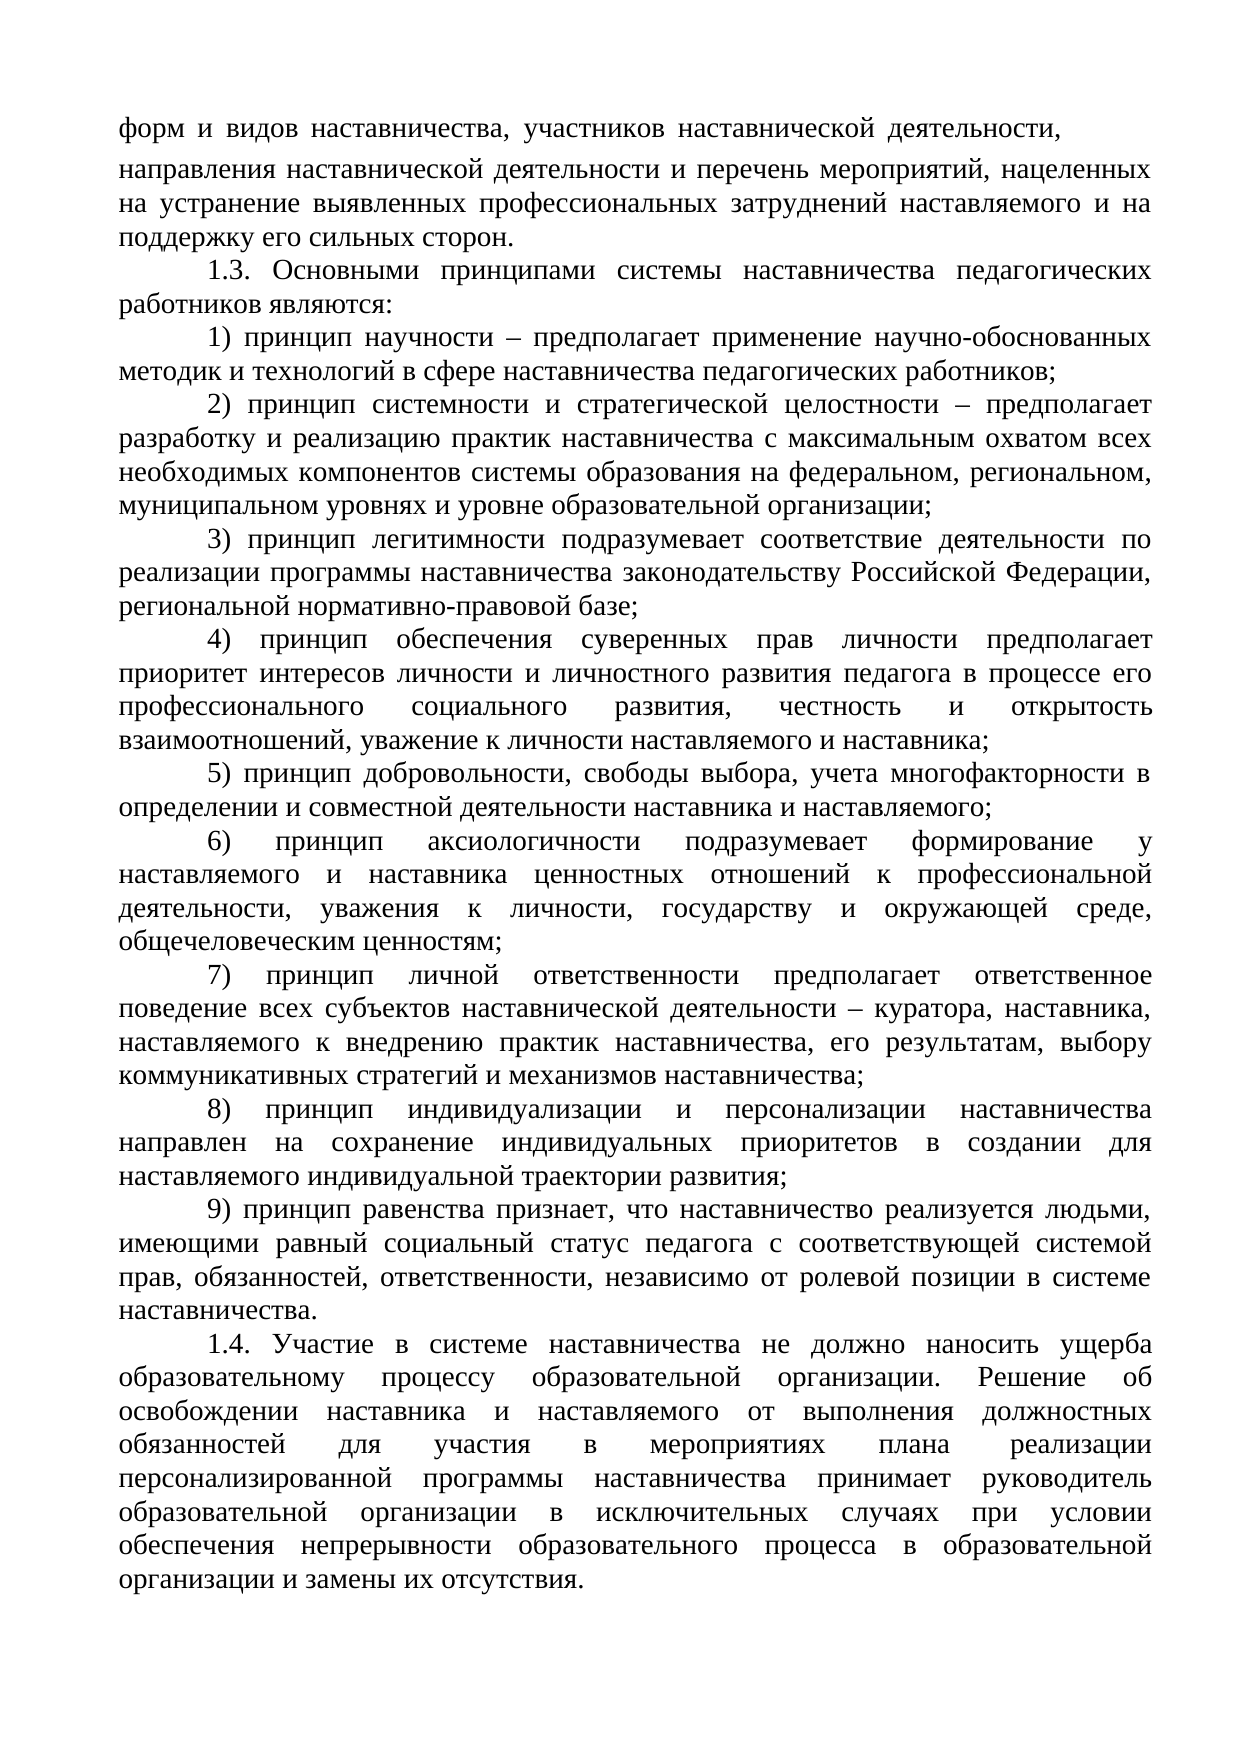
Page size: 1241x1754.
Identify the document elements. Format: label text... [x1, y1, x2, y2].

list принцип научности – предполагает применение научно-обоснованных методик и технологий в сфере наставничества педагогических работников; [118, 319, 1152, 386]
list принцип легитимности подразумевает соответствие деятельности по реализации программы наставничества законодательству Российской Федерации, региональной нормативно-правовой базе; [118, 521, 1151, 621]
list принцип добровольности, свободы выбора, учета многофакторности в определении и совместной деятельности наставника и наставляемого; [118, 756, 1151, 823]
text направления наставнической деятельности и перечень мероприятий, нацеленных на устранение выявленных профессиональных затруднений наставляемого и на поддержку его сильных сторон. [118, 152, 1152, 252]
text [118, 110, 1152, 144]
list принцип равенства признает, что наставничество реализуется людьми, имеющими равный социальный статус педагога с соответствующей системой прав, обязанностей, ответственности, независимо от ролевой позиции в системе наставничества. [118, 1192, 1152, 1326]
list принцип системности и стратегической целостности – предполагает разработку и реализацию практик наставничества с максимальным охватом всех необходимых компонентов системы образования на федеральном, региональном, муниципальном уровнях и уровне образовательной организации; [118, 387, 1152, 521]
list принцип индивидуализации и персонализации наставничества направлен на сохранение индивидуальных приоритетов в создании для наставляемого индивидуальной траектории развития; [118, 1091, 1152, 1192]
list Участие в системе наставничества не должно наносить ущерба образовательному процессу образовательной организации. Решение об освобождении наставника и наставляемого от выполнения должностных обязанностей для участия в мероприятиях плана реализации персонализированной программы наставничества принимает руководитель образовательной организации в исключительных случаях при условии обеспечения непрерывности образовательного процесса в образовательной организации и замены их отсутствия. [118, 1326, 1152, 1594]
list принцип аксиологичности подразумевает формирование у наставляемого и наставника ценностных отношений к профессиональной деятельности, уважения к личности, государству и окружающей среде, общечеловеческим ценностям; [118, 823, 1152, 957]
list принцип обеспечения суверенных прав личности предполагает приоритет интересов личности и личностного развития педагога в процессе его профессионального социального развития, честность и открытость взаимоотношений, уважение к личности наставляемого и наставника; [118, 621, 1153, 756]
list принцип личной ответственности предполагает ответственное поведение всех субъектов наставнической деятельности – куратора, наставника, наставляемого к внедрению практик наставничества, его результатам, выбору коммуникативных стратегий и механизмов наставничества; [118, 957, 1152, 1091]
list Основными принципами системы наставничества педагогических работников являются: [118, 252, 1151, 319]
